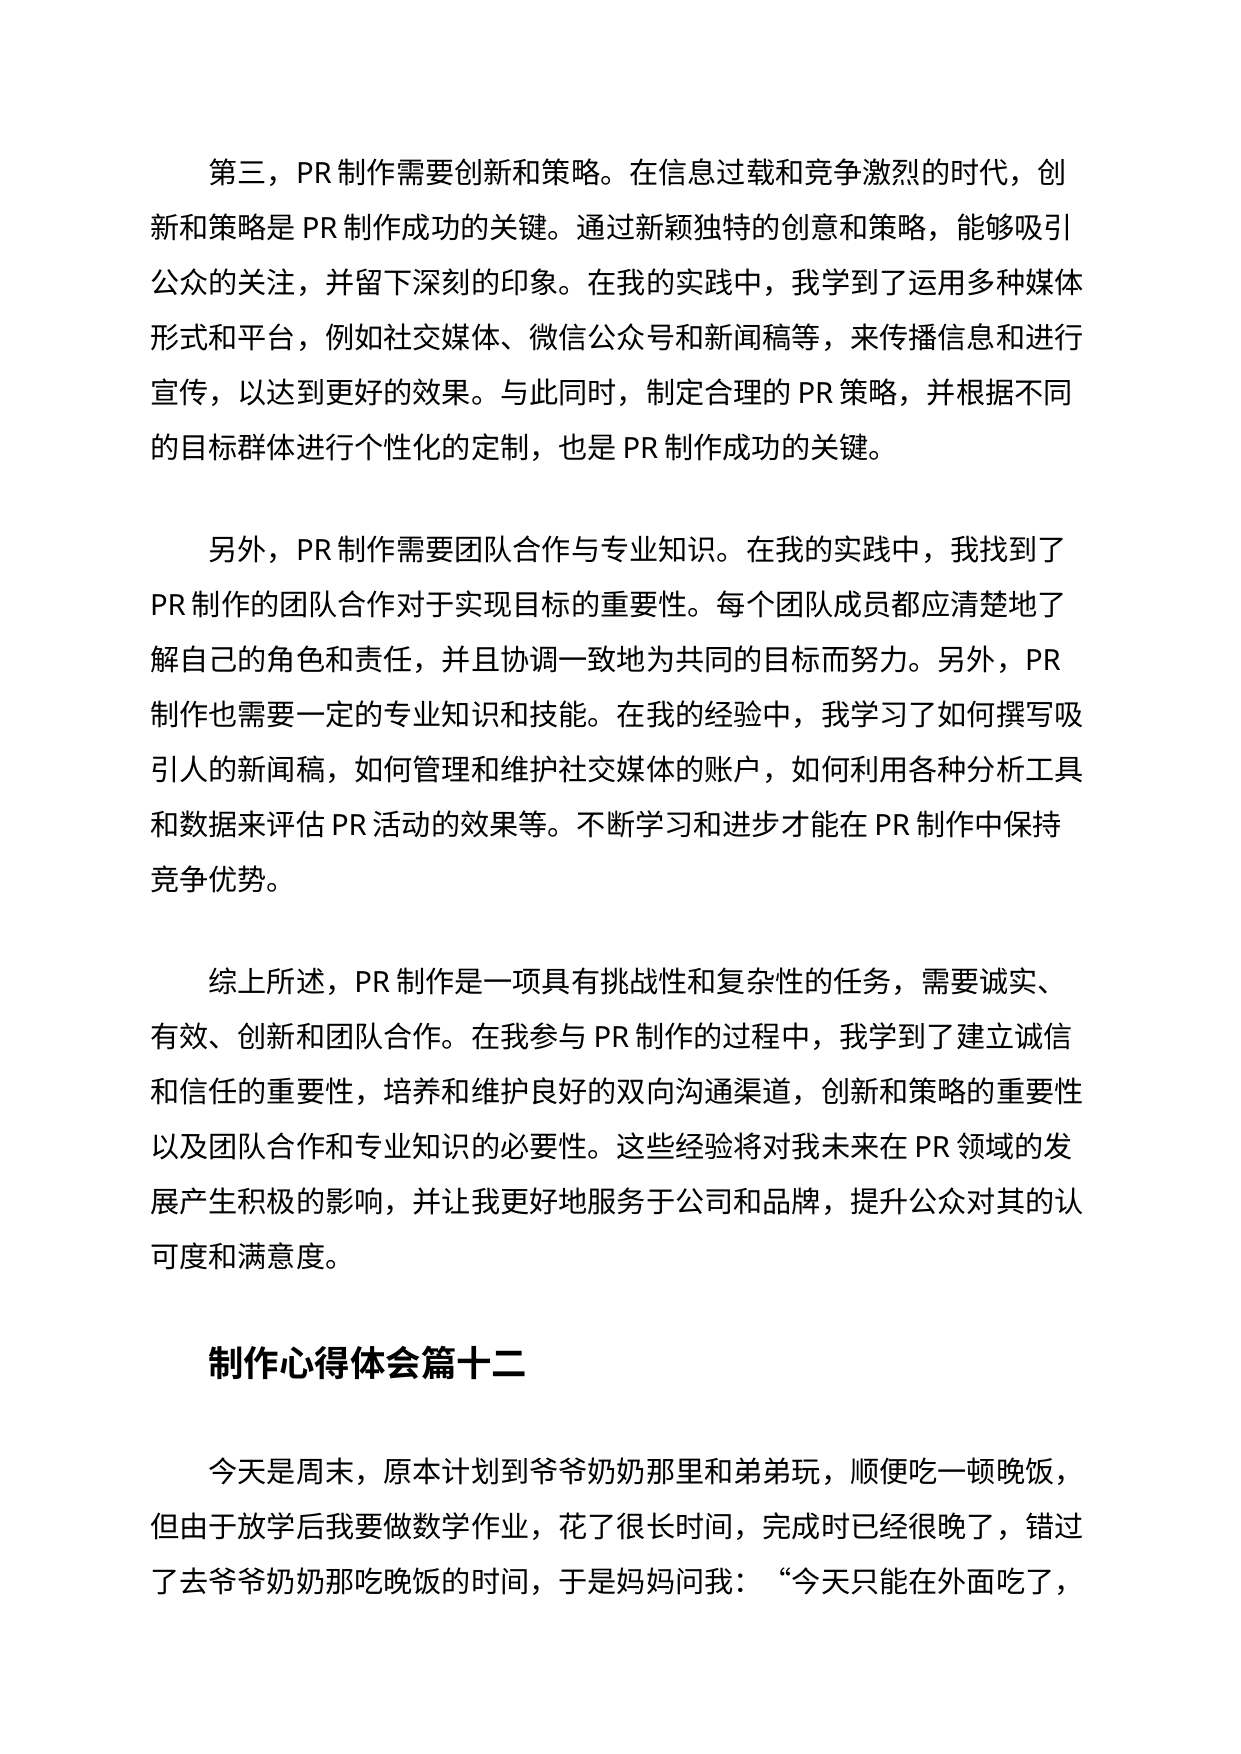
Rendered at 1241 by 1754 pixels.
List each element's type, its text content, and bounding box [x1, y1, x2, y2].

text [150, 1448, 1090, 1600]
text 综上所述，PR制作是一项具有挑战性和复杂性的任务，需要诚实、有效、创新和团队合作。在我参与PR制作的过程中，我学到了建立诚信和信任的重要性，培养和维护良好的双向沟通渠道，创新和策略的重要性以及团队合作和专业知识的必要性。这些经验将对我未来在PR领域的发展产生积极的影响，并让我更好地服务于公司和品牌，提升公众对其的认可度和满意度。 [150, 958, 1090, 1275]
text 制作心得体会篇十二 [150, 1335, 1090, 1386]
text 另外，PR制作需要团队合作与专业知识。在我的实践中，我找到了PR制作的团队合作对于实现目标的重要性。每个团队成员都应清楚地了解自己的角色和责任，并且协调一致地为共同的目标而努力。另外，PR制作也需要一定的专业知识和技能。在我的经验中，我学习了如何撰写吸引人的新闻稿，如何管理和维护社交媒体的账户，如何利用各种分析工具和数据来评估PR活动的效果等。不断学习和进步才能在PR制作中保持竞争优势。 [150, 527, 1090, 899]
text 第三，PR制作需要创新和策略。在信息过载和竞争激烈的时代，创新和策略是PR制作成功的关键。通过新颖独特的创意和策略，能够吸引公众的关注，并留下深刻的印象。在我的实践中，我学到了运用多种媒体形式和平台，例如社交媒体、微信公众号和新闻稿等，来传播信息和进行宣传，以达到更好的效果。与此同时，制定合理的PR策略，并根据不同的目标群体进行个性化的定制，也是PR制作成功的关键。 [150, 150, 1090, 467]
